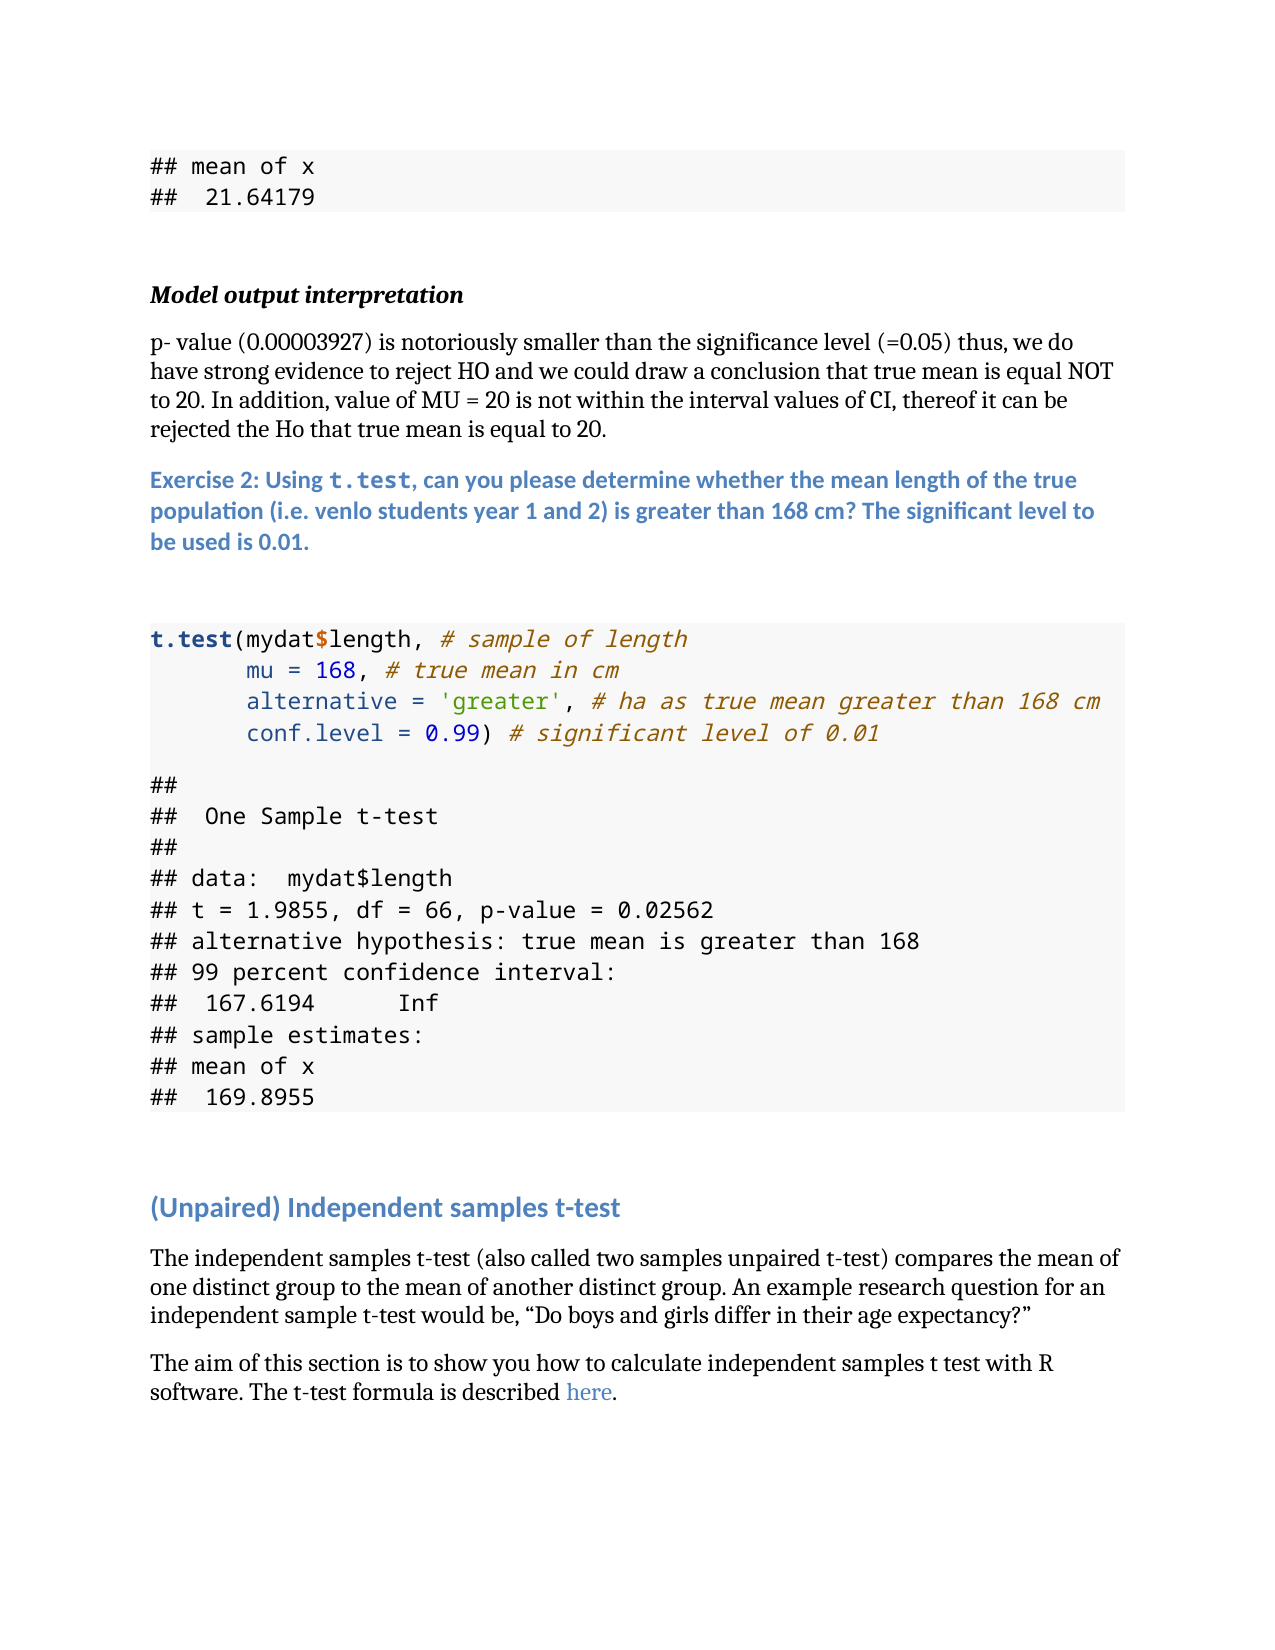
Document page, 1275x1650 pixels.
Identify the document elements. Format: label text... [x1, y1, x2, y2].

text p- value (0.00003927) is notoriously smaller than the significance level (=0.05) thus, we do have strong evidence to reject HO and we could draw a conclusion that true mean is equal NOT to 20. In addition, value of MU = 20 is not within the interval values of CI, thereof it can be rejected the Ho that true mean is equal to 20. [150, 328, 1125, 443]
text The aim of this section is to show you how to calculate independent samples t test with R software. The t-test formula is described here. [150, 1349, 1125, 1406]
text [150, 150, 1125, 212]
subtitle (Unpaired) Independent samples t-test [150, 1189, 1125, 1225]
subtitle Exercise 2: Using t.test, can you please determine whether the mean length of the true population (i.e. venlo students year 1 and 2) is greater than 168 cm? The significant level to be used is 0.01. [150, 464, 1125, 556]
text Model output interpretation [150, 281, 1125, 309]
text The independent samples t-test (also called two samples unpaired t-test) compares the mean of one distinct group to the mean of another distinct group. An example research question for an independent sample t-test would be, “Do boys and girls differ in their age expectancy?” [150, 1244, 1125, 1330]
text t.test(mydat$length, # sample of length mu = 168, # true mean in cm alternative = 'greater', # ha as true mean greater than 168 cm conf.level = 0.99) # significant level of 0.01 [617, 623, 1125, 748]
text ## ## One Sample t-test ## ## data: mydat$length ## t = 1.9855, df = 66, p-value = 0.02562 ## alternative hypothesis: true mean is greater than 168 ## 99 percent confidence interval: ## 167.6194 Inf ## sample estimates: ## mean of x ## 169.8955 [150, 768, 1125, 1112]
